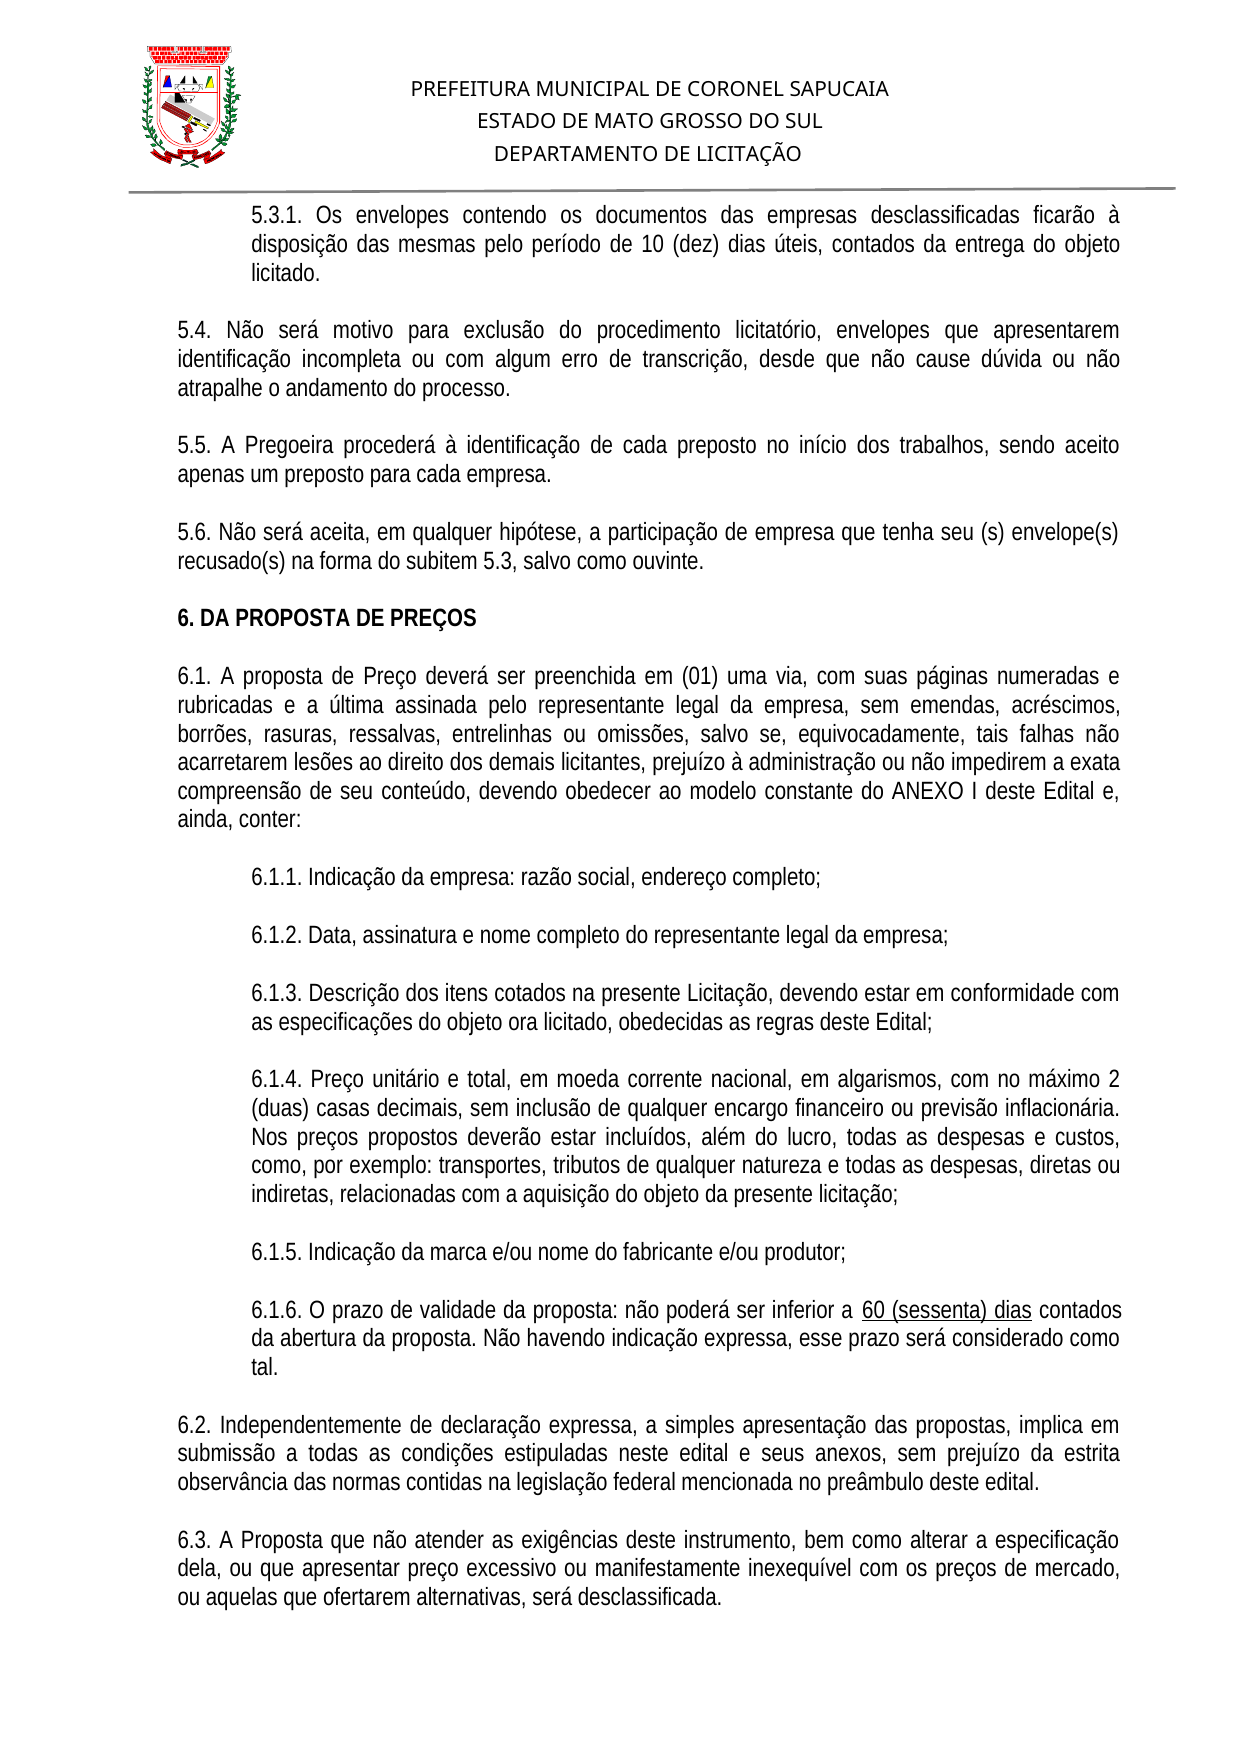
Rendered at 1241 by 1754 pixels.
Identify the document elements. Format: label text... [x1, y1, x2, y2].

text 6.1.1. Indicação da empresa: razão social, endereço completo; [251, 862, 1122, 891]
text 5.4. Não será motivo para exclusão do procedimento licitatório, envelopes que apresentarem identificação incompleta ou com algum erro de transcrição, desde que não cause dúvida ou não atrapalhe o andamento do processo. [177, 315, 1122, 401]
text 6.2. Independentemente de declaração expressa, a simples apresentação das propostas, implica em submissão a todas as condições estipuladas neste edital e seus anexos, sem prejuízo da estrita observância das normas contidas na legislação federal mencionada no preâmbulo deste edital. [177, 1410, 1122, 1496]
text 6.3. A Proposta que não atender as exigências deste instrumento, bem como alterar a especificação dela, ou que apresentar preço excessivo ou manifestamente inexequível com os preços de mercado, ou aquelas que ofertarem alternativas, será desclassificada. [177, 1525, 1122, 1611]
text 6.1.2. Data, assinatura e nome completo do representante legal da empresa; [251, 920, 1122, 949]
text 6.1.5. Indicação da marca e/ou nome do fabricante e/ou produtor; [251, 1237, 1122, 1265]
text 6.1.3. Descrição dos itens cotados na presente Licitação, devendo estar em conformidade com as especificações do objeto ora licitado, obedecidas as regras deste Edital; [251, 978, 1122, 1035]
text 5.6. Não será aceita, em qualquer hipótese, a participação de empresa que tenha seu (s) envelope(s) recusado(s) na forma do subitem 5.3, salvo como ouvinte. [177, 517, 1122, 574]
text 6.1.6. O prazo de validade da proposta: não poderá ser inferior a 60 (sessenta) dias contados da abertura da proposta. Não havendo indicação expressa, esse prazo será considerado como tal. [251, 1294, 1122, 1381]
text 6. DA PROPOSTA DE PREÇOS [177, 603, 1122, 632]
text 6.1.4. Preço unitário e total, em moeda corrente nacional, em algarismos, com no máximo 2 (duas) casas decimais, sem inclusão de qualquer encargo financeiro ou previsão inflacionária. Nos preços propostos deverão estar incluídos, além do lucro, todas as despesas e custos, como, por exemplo: transportes, tributos de qualquer natureza e todas as despesas, diretas ou indiretas, relacionadas com a aquisição do objeto da presente licitação; [251, 1064, 1122, 1208]
text 6.1. A proposta de Preço deverá ser preenchida em (01) uma via, com suas páginas numeradas e rubricadas e a última assinada pelo representante legal da empresa, sem emendas, acréscimos, borrões, rasuras, ressalvas, entrelinhas ou omissões, salvo se, equivocadamente, tais falhas não acarretarem lesões ao direito dos demais licitantes, prejuízo à administração ou não impedirem a exata compreensão de seu conteúdo, devendo obedecer ao modelo constante do ANEXO I deste Edital e, ainda, conter: [177, 661, 1122, 833]
text 5.3.1. Os envelopes contendo os documentos das empresas desclassificadas ficarão à disposição das mesmas pelo período de 10 (dez) dias úteis, contados da entrega do objeto licitado. [251, 200, 1122, 286]
text 5.5. A Pregoeira procederá à identificação de cada preposto no início dos trabalhos, sendo aceito apenas um preposto para cada empresa. [177, 431, 1122, 488]
